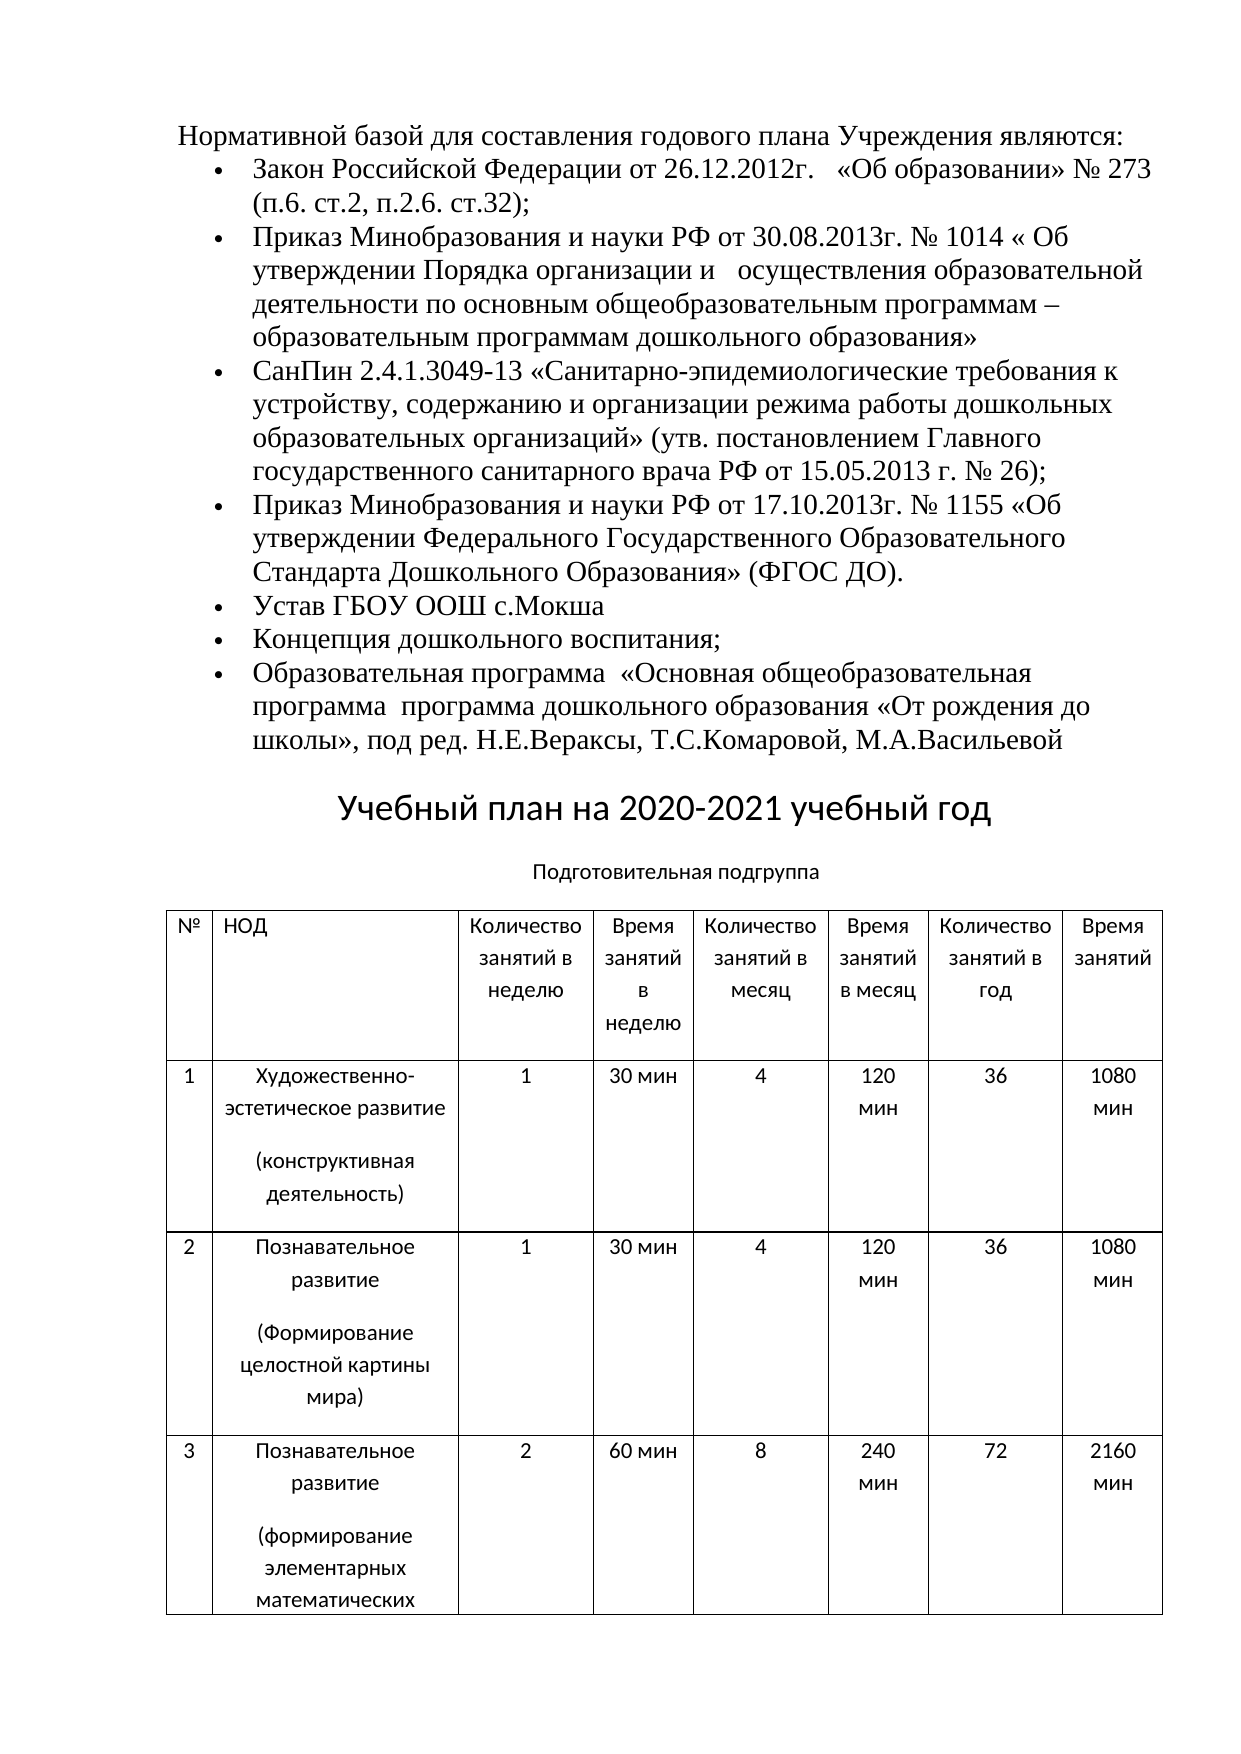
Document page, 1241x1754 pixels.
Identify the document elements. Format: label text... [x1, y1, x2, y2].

table_cell 36 [929, 1061, 1062, 1231]
table_cell 36 [929, 1233, 1062, 1435]
table_cell 1080 мин [1063, 1061, 1162, 1231]
table_header Время занятий в месяц [829, 911, 928, 1060]
table_header № [167, 911, 212, 1060]
list Концепция дошкольного воспитания; [215, 621, 1152, 655]
table_cell Познавательное развитие (Формирование целостной картины мира) [213, 1233, 458, 1435]
table_cell 4 [694, 1061, 828, 1231]
table_cell 2 [459, 1436, 593, 1613]
list Приказ Минобразования и науки РФ от 30.08.2013г. № 1014 « Об утверждении Порядка организации и осуществления образовательной деятельности по основным общеобразовательным программам – образовательным программам дошкольного образования» [215, 219, 1152, 353]
text Учебный план на 2020-2021 учебный год [177, 783, 1152, 829]
table_cell 1080 мин [1063, 1233, 1162, 1435]
table_cell 3 [167, 1436, 212, 1613]
list Закон Российской Федерации от 26.12.2012г. «Об образовании» № 273 (п.6. ст.2, п.2.6. ст.32); [215, 152, 1152, 219]
table_cell 2 [167, 1233, 212, 1435]
table_cell Художественно-эстетическое развитие (конструктивная деятельность) [213, 1061, 458, 1231]
table_cell 120 мин [829, 1233, 928, 1435]
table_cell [213, 1436, 458, 1613]
table_cell 1 [459, 1061, 593, 1231]
table_header Количество занятий в год [929, 911, 1062, 1060]
table_cell 30 мин [594, 1061, 693, 1231]
list СанПин 2.4.1.3049-13 «Санитарно-эпидемиологические требования к устройству, содержанию и организации режима работы дошкольных образовательных организаций» (утв. постановлением Главного государственного санитарного врача РФ от 15.05.2013 г. № 26); [215, 353, 1152, 487]
table_cell 72 [929, 1436, 1062, 1613]
table_header Время занятий [1063, 911, 1162, 1060]
table_cell 8 [694, 1436, 828, 1613]
table_cell 120 мин [829, 1061, 928, 1231]
table_header НОД [213, 911, 458, 1060]
list Образовательная программа «Основная общеобразовательная программа программа дошкольного образования «От рождения до школы», под ред. Н.Е.Вераксы, Т.С.Комаровой, М.А.Васильевой [215, 655, 1152, 755]
text Подготовительная подгруппа [177, 857, 1152, 885]
table_cell 30 мин [594, 1233, 693, 1435]
table_cell 240 мин [829, 1436, 928, 1613]
list Устав ГБОУ ООШ с.Мокша [215, 588, 1152, 621]
table_cell 60 мин [594, 1436, 693, 1613]
text Нормативной базой для составления годового плана Учреждения являются: [177, 118, 1152, 152]
list Приказ Минобразования и науки РФ от 17.10.2013г. № 1155 «Об утверждении Федерального Государственного Образовательного Стандарта Дошкольного Образования» (ФГОС ДО). [215, 487, 1152, 588]
table_cell 2160 мин [1063, 1436, 1162, 1613]
table_cell 4 [694, 1233, 828, 1435]
table_header Количество занятий в неделю [459, 911, 593, 1060]
table_header Время занятий в неделю [594, 911, 693, 1060]
table_cell 1 [167, 1061, 212, 1231]
table_cell 1 [459, 1233, 593, 1435]
table_header Количество занятий в месяц [694, 911, 828, 1060]
